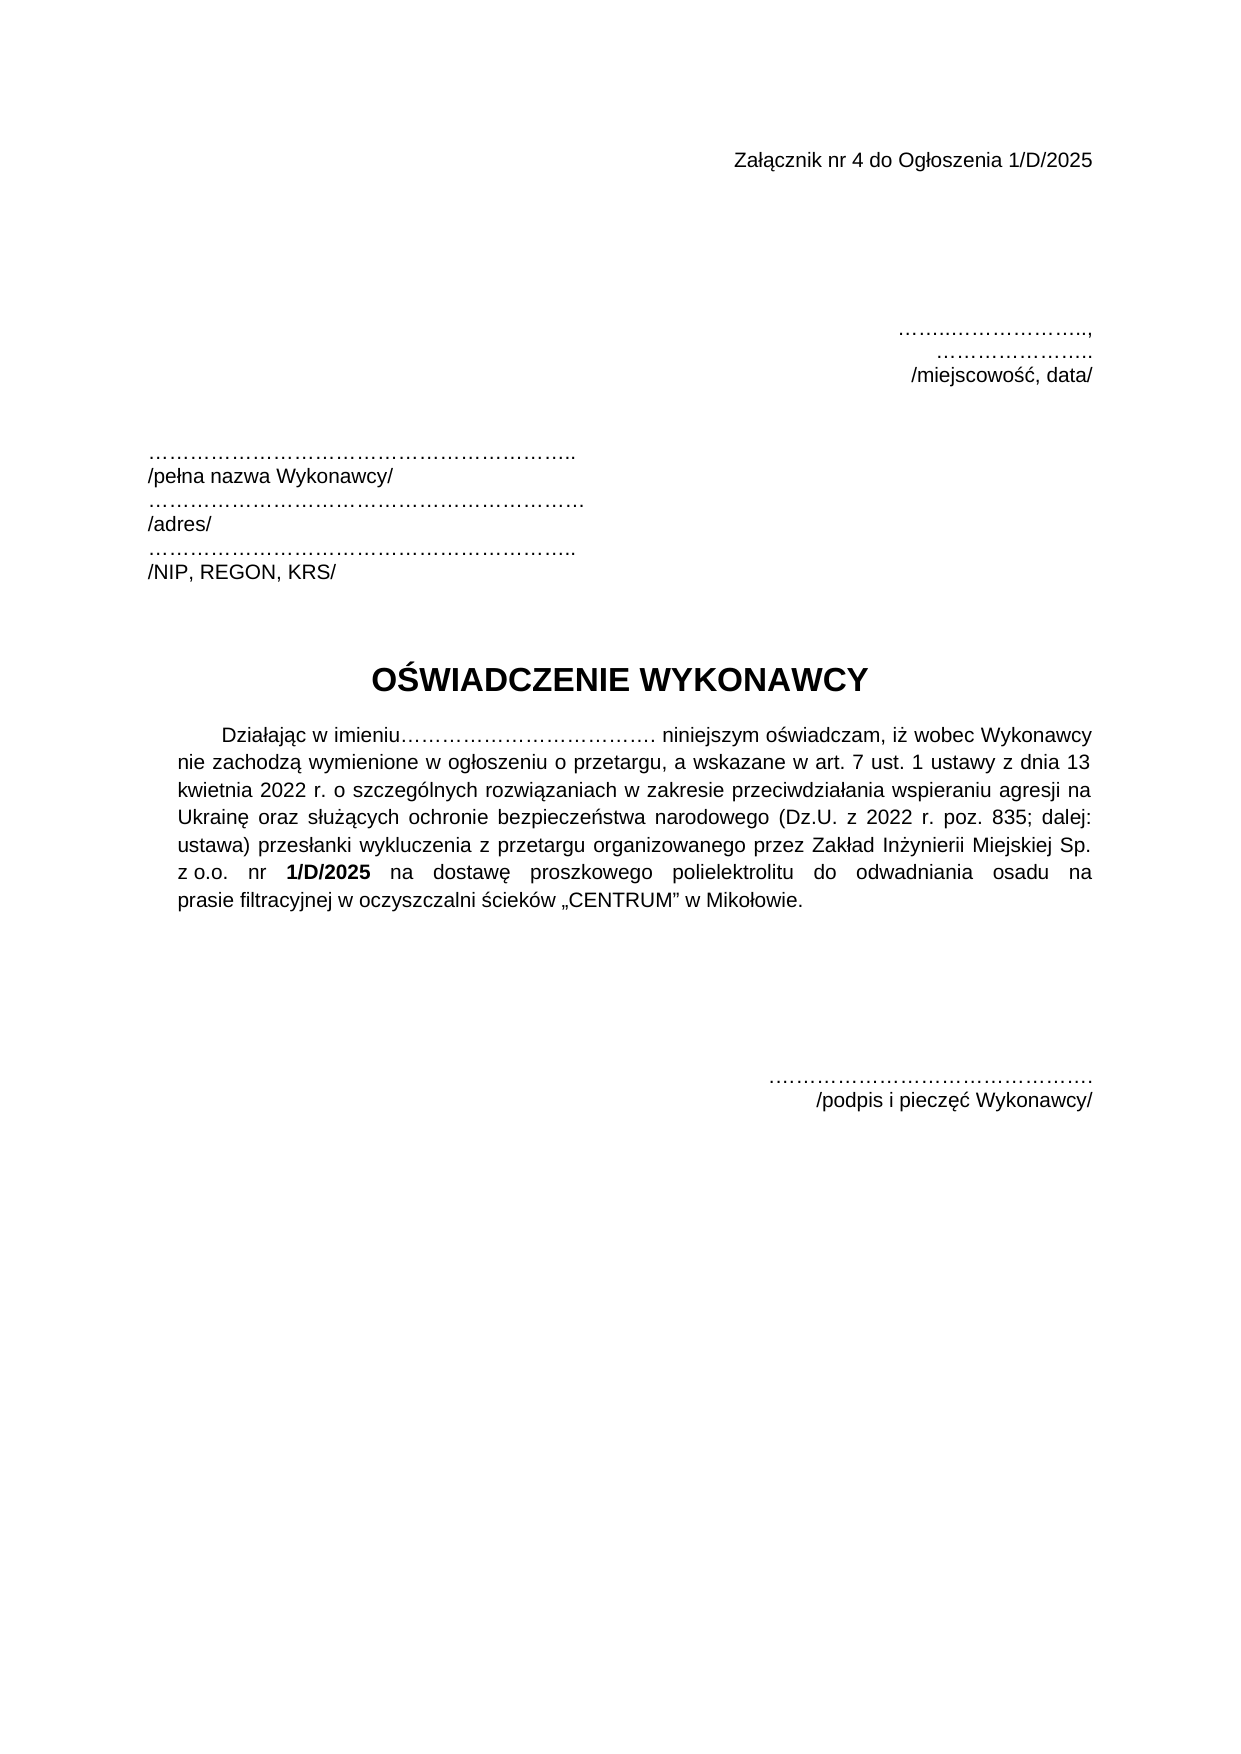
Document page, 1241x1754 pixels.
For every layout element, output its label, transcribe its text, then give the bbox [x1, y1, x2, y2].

text /podpis i pieczęć Wykonawcy/ [148, 1088, 1093, 1112]
text Działając w imieniu………………………………. niniejszym oświadczam, iż wobec Wykonawcy nie zachodzą wymienione w ogłoszeniu o przetargu, a wskazane w art. 7 ust. 1 ustawy z dnia 13 kwietnia 2022 r. o szczególnych rozwiązaniach w zakresie przeciwdziałania wspieraniu agresji na Ukrainę oraz służących ochronie bezpieczeństwa narodowego (Dz.U. z 2022 r. poz. 835; dalej: ustawa) przesłanki wykluczenia z przetargu organizowanego przez Zakład Inżynierii Miejskiej Sp. z o.o. nr 1/D/2025 na dostawę proszkowego polielektrolitu do odwadniania osadu na prasie filtracyjnej w oczyszczalni ścieków „CENTRUM” w Mikołowie. [177, 723, 1093, 912]
text …………………………………………………….. [148, 440, 1093, 464]
text .………………………………………. [148, 1064, 1093, 1088]
text /pełna nazwa Wykonawcy/ [148, 464, 1093, 488]
text …………………………………………………….. [148, 536, 1093, 560]
text Załącznik nr 4 do Ogłoszenia 1/D/2025 [148, 148, 1093, 172]
text /miejscowość, data/ [148, 363, 1093, 387]
text OŚWIADCZENIE WYKONAWCY [148, 660, 1093, 699]
text /NIP, REGON, KRS/ [148, 560, 1093, 584]
text /adres/ [148, 512, 1093, 536]
text ……………………………………………………… [148, 488, 1093, 512]
text ……..……………….., ………………….. [148, 315, 1093, 363]
